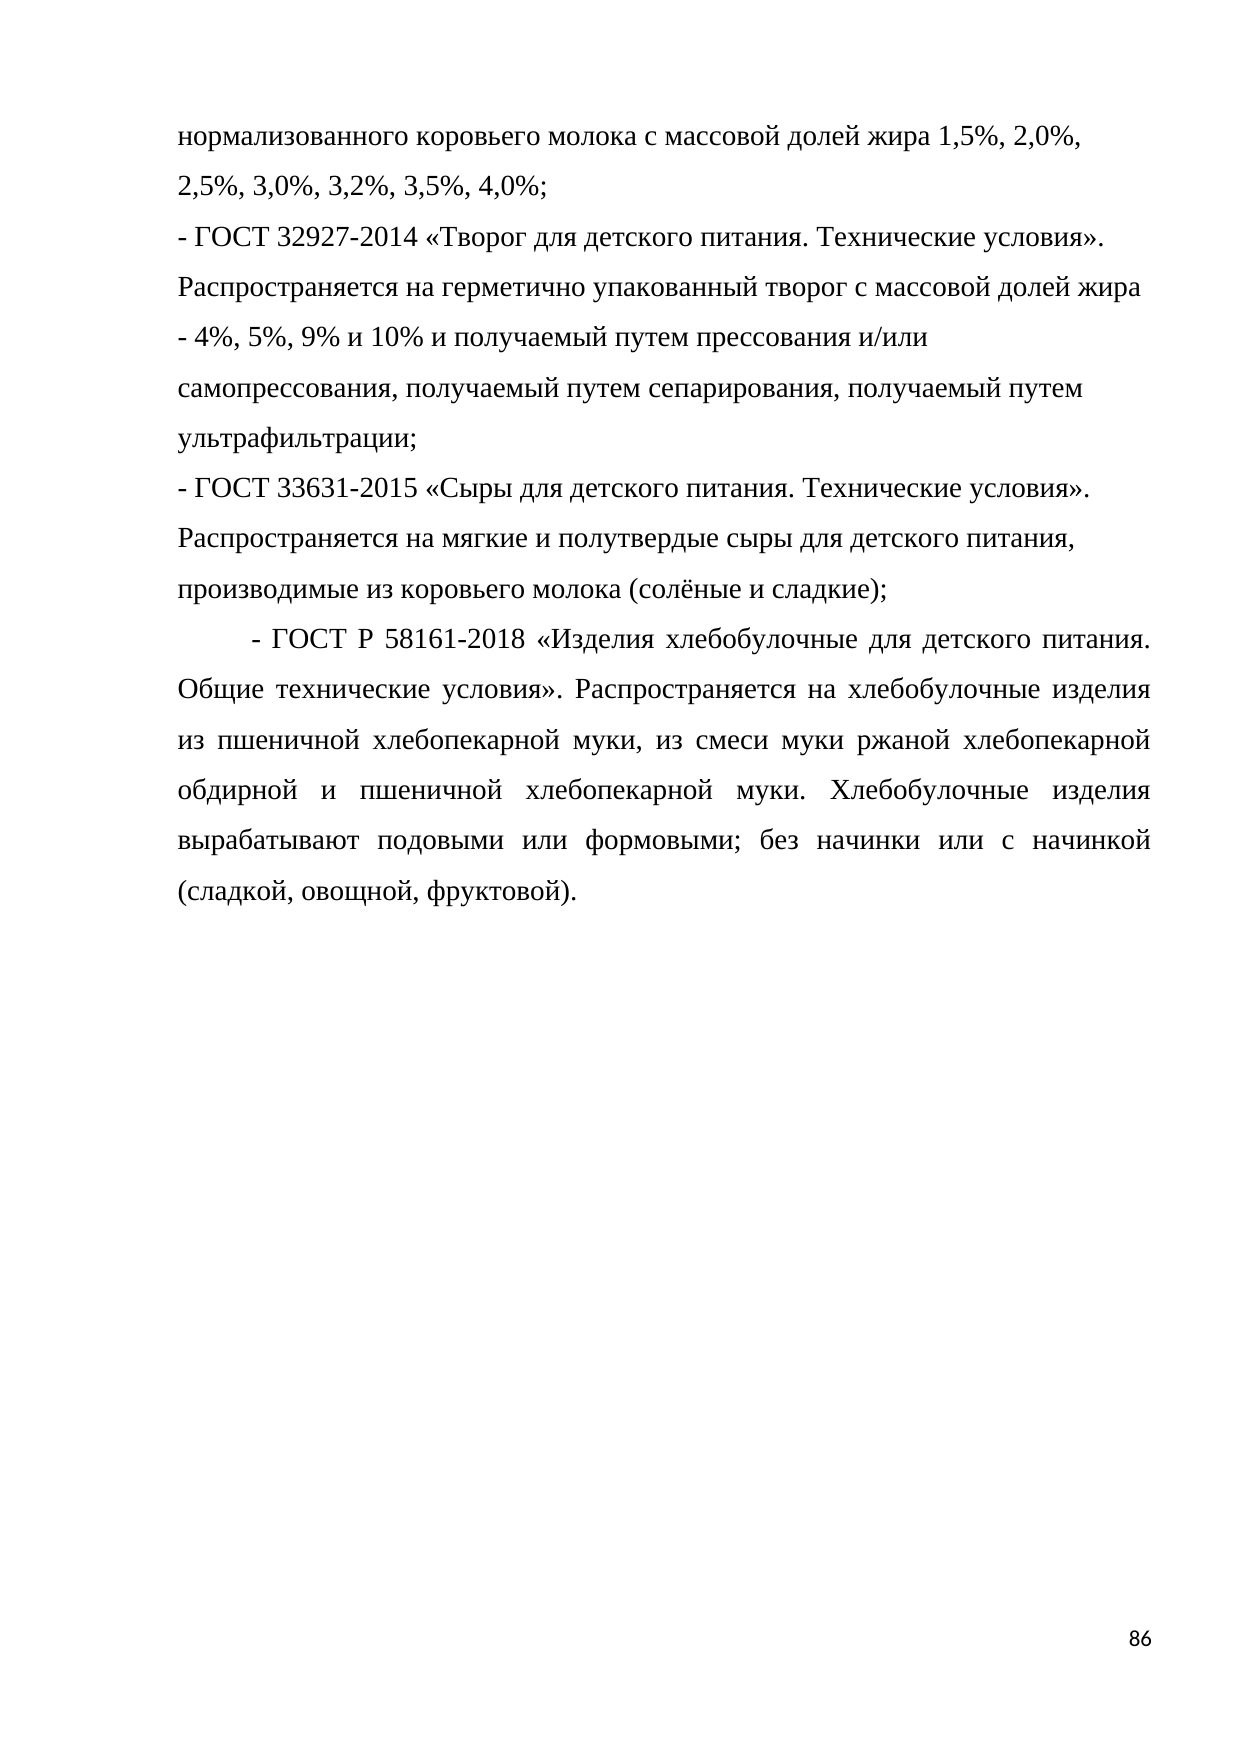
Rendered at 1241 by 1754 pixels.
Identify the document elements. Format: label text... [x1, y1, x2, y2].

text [177, 118, 1152, 202]
text - ГОСТ Р 58161-2018 «Изделия хлебобулочные для детского питания. Общие технические условия». Распространяется на хлебобулочные изделия из пшеничной хлебопекарной муки, из смеси муки ржаной хлебопекарной обдирной и пшеничной хлебопекарной муки. Хлебобулочные изделия вырабатывают подовыми или формовыми; без начинки или с начинкой (сладкой, овощной, фруктовой). [177, 621, 1152, 906]
text - ГОСТ 33631-2015 «Сыры для детского питания. Технические условия». Распространяется на мягкие и полутвердые сыры для детского питания, производимые из коровьего молока (солёные и сладкие); [177, 470, 1152, 604]
text - ГОСТ 32927-2014 «Творог для детского питания. Технические условия». Распространяется на герметично упакованный творог с массовой долей жира - 4%, 5%, 9% и 10% и получаемый путем прессования и/или самопрессования, получаемый путем сепарирования, получаемый путем ультрафильтрации; [177, 219, 1152, 453]
